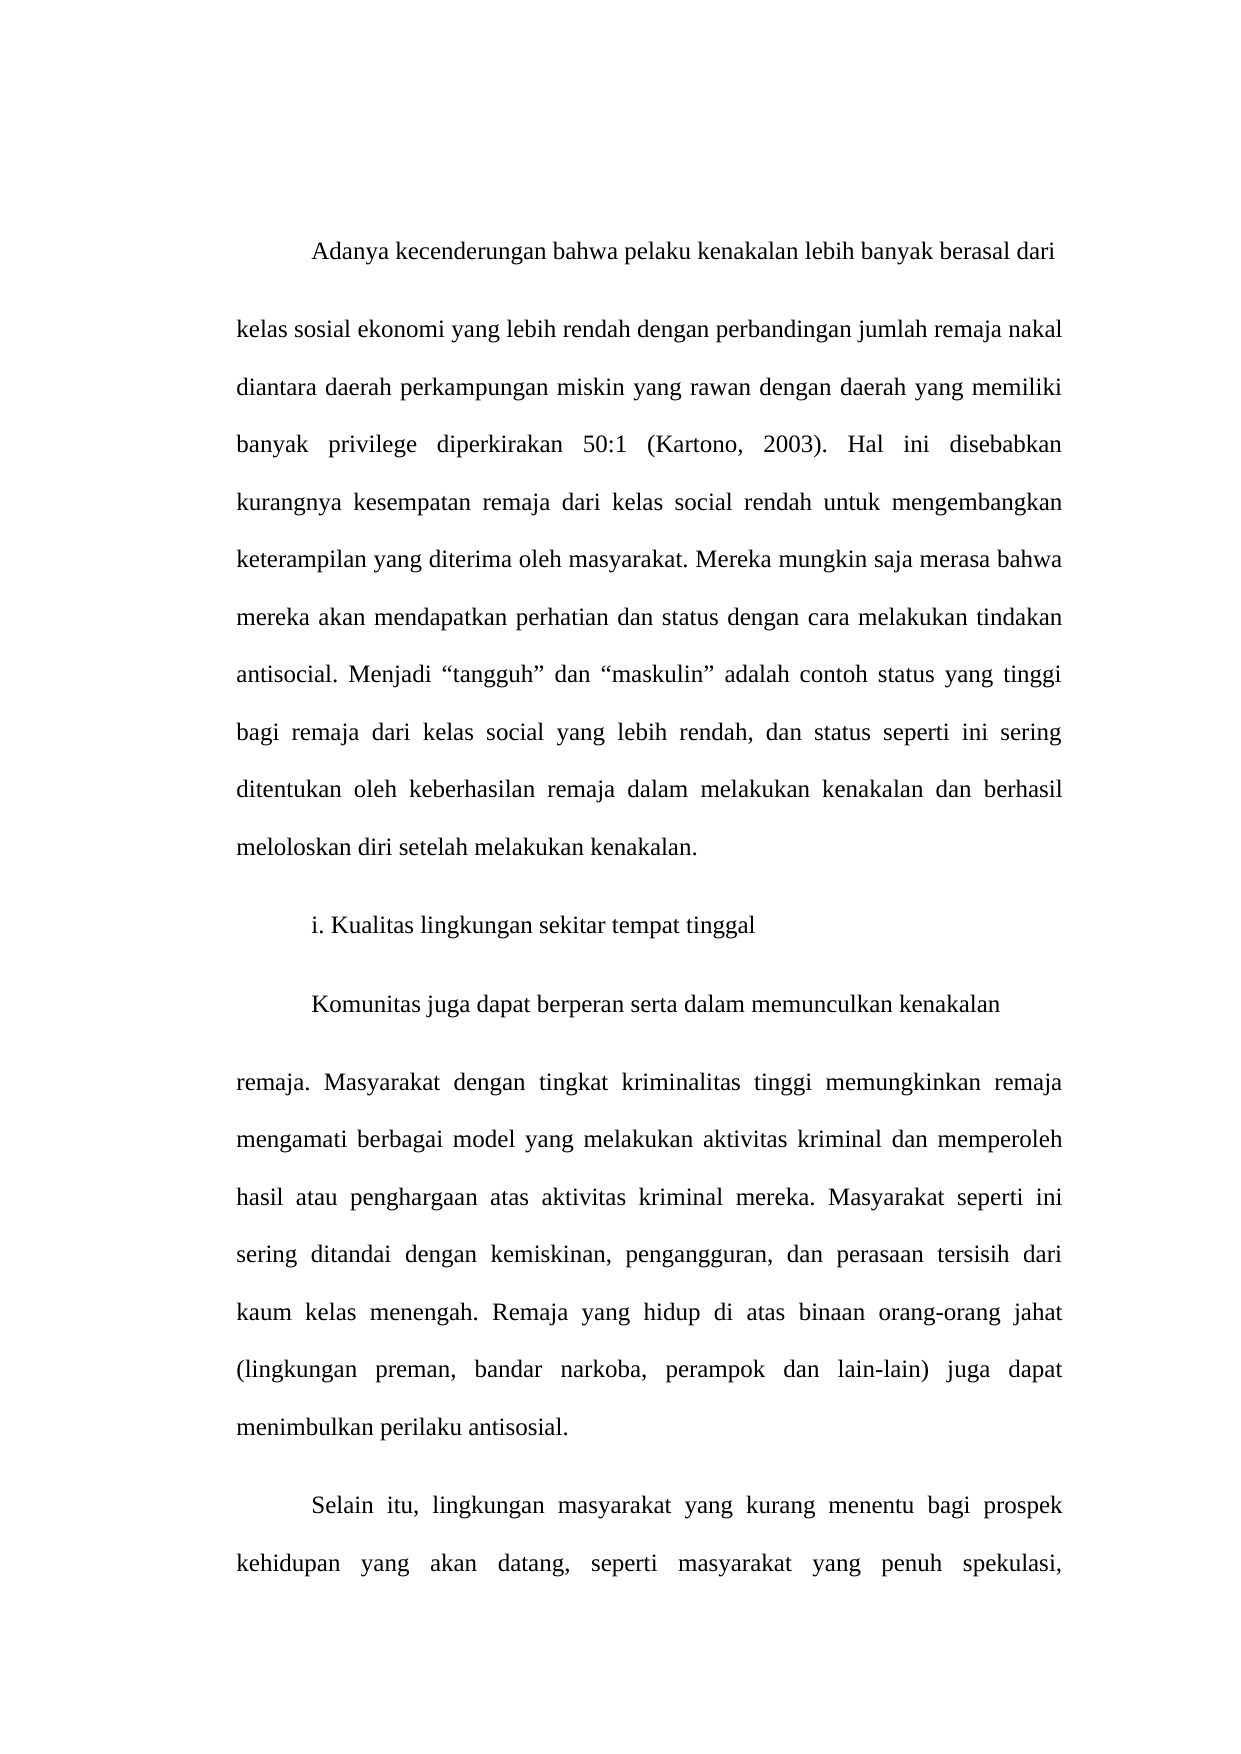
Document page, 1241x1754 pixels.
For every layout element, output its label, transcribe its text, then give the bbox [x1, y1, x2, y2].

text kelas sosial ekonomi yang lebih rendah dengan perbandingan jumlah remaja nakal diantara daerah perkampungan miskin yang rawan dengan daerah yang memiliki banyak privilege diperkirakan 50:1 (Kartono, 2003). Hal ini disebabkan kurangnya kesempatan remaja dari kelas social rendah untuk mengembangkan keterampilan yang diterima oleh masyarakat. Mereka mungkin saja merasa bahwa mereka akan mendapatkan perhatian dan status dengan cara melakukan tindakan antisocial. Menjadi “tangguh” dan “maskulin” adalah contoh status yang tinggi bagi remaja dari kelas social yang lebih rendah, dan status seperti ini sering ditentukan oleh keberhasilan remaja dalam melakukan kenakalan dan berhasil meloloskan diri setelah melakukan kenakalan. [236, 314, 1063, 861]
text Adanya kecenderungan bahwa pelaku kenakalan lebih banyak berasal dari [236, 236, 1063, 265]
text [236, 1490, 1063, 1577]
text remaja. Masyarakat dengan tingkat kriminalitas tinggi memungkinkan remaja mengamati berbagai model yang melakukan aktivitas kriminal dan memperoleh hasil atau penghargaan atas aktivitas kriminal mereka. Masyarakat seperti ini sering ditandai dengan kemiskinan, pengangguran, dan perasaan tersisih dari kaum kelas menengah. Remaja yang hidup di atas binaan orang-orang jahat (lingkungan preman, bandar narkoba, perampok dan lain-lain) juga dapat menimbulkan perilaku antisosial. [236, 1067, 1063, 1441]
text Komunitas juga dapat berperan serta dalam memunculkan kenakalan [236, 989, 1063, 1017]
text i. Kualitas lingkungan sekitar tempat tinggal [236, 910, 1063, 939]
